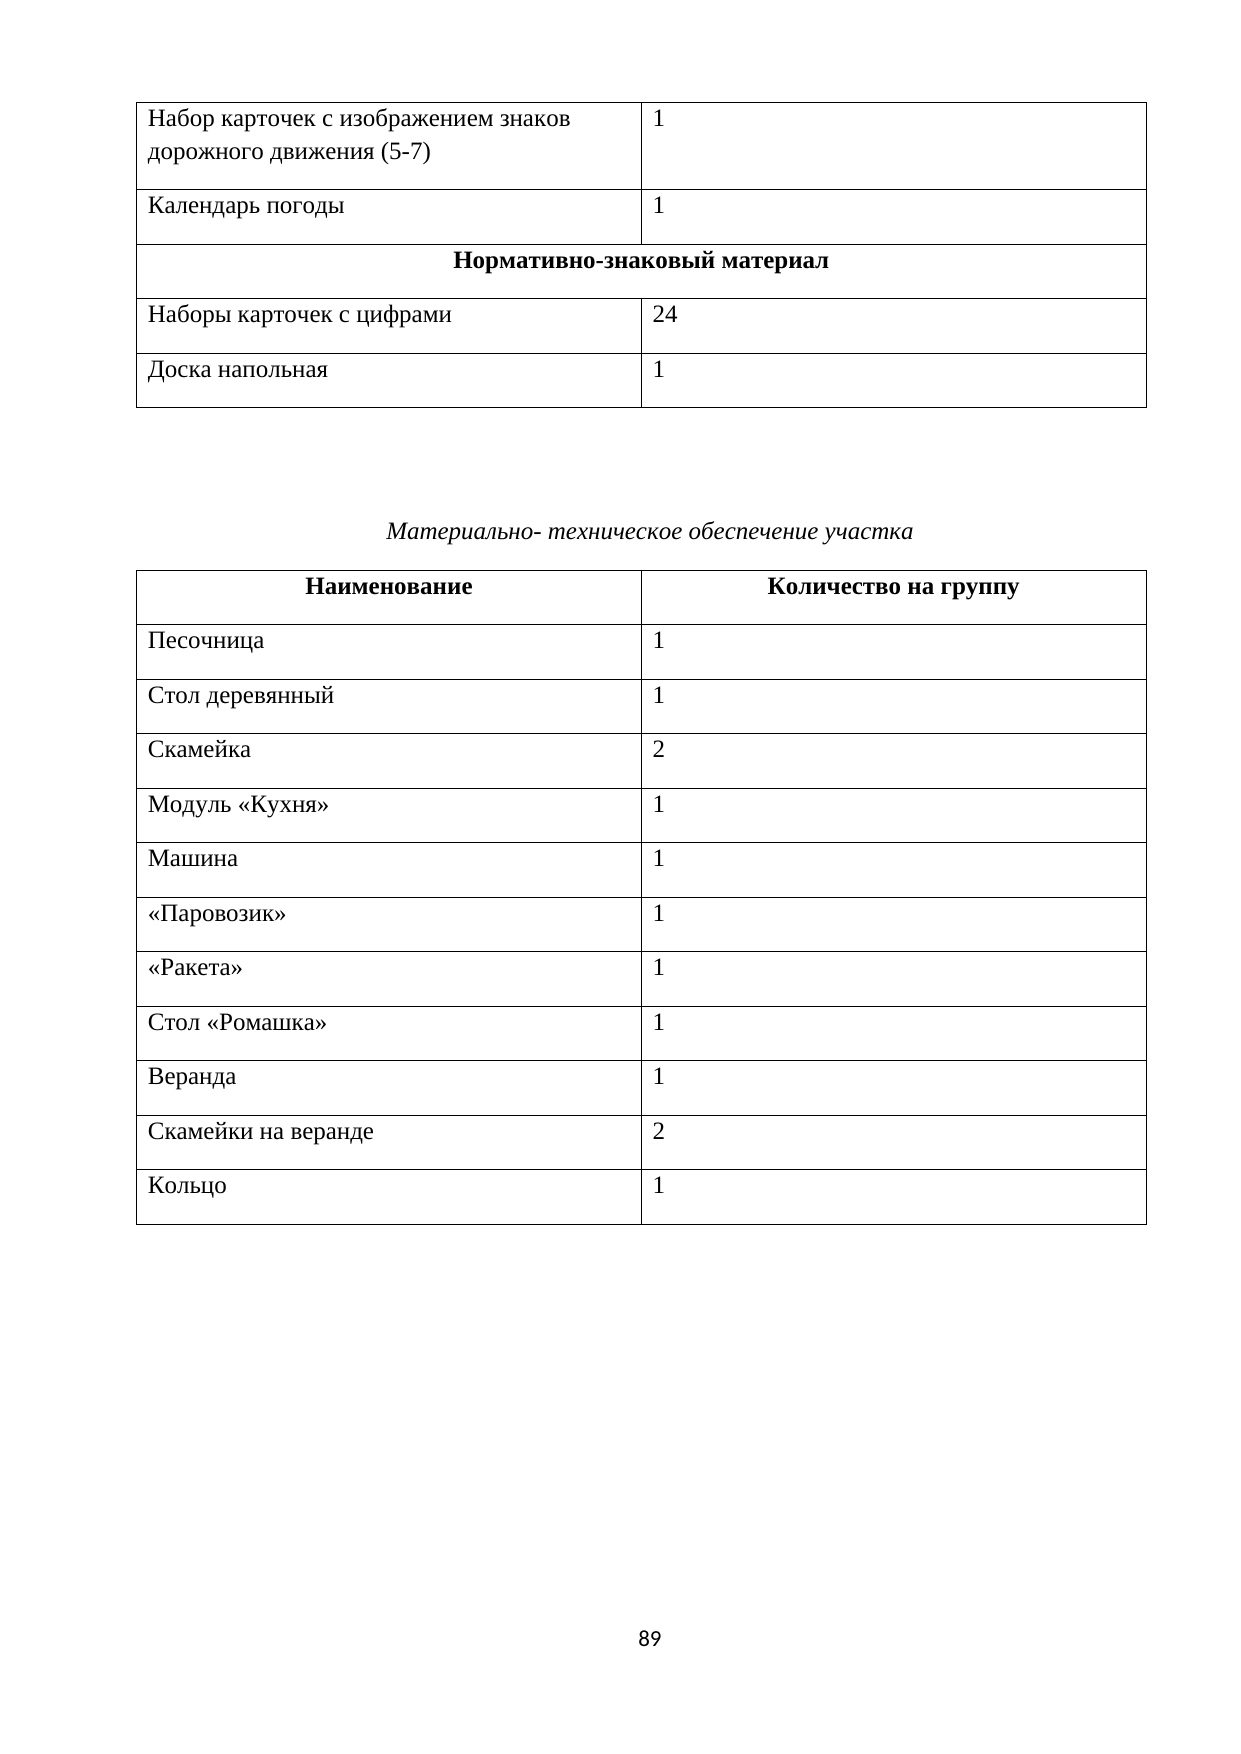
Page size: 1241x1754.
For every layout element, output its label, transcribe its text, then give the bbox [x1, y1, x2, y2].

table_cell Песочница [137, 625, 641, 679]
table_cell Скамейка [137, 734, 641, 788]
table_cell Модуль «Кухня» [137, 789, 641, 842]
table_cell 2 [642, 734, 1146, 788]
table_cell Календарь погоды [137, 190, 641, 244]
table_cell 1 [642, 843, 1146, 897]
table_cell 1 [642, 103, 1146, 189]
table_cell 24 [642, 299, 1146, 353]
table_cell Нормативно-знаковый материал [137, 245, 1146, 298]
table_cell Машина [137, 843, 641, 897]
table_cell 1 [642, 1061, 1146, 1115]
table_cell 1 [642, 680, 1146, 733]
table_cell Доска напольная [137, 354, 641, 407]
table_cell Веранда [137, 1061, 641, 1115]
table_cell 1 [642, 1007, 1146, 1060]
table_cell Стол «Ромашка» [137, 1007, 641, 1060]
table_cell Стол деревянный [137, 680, 641, 733]
table_cell «Паровозик» [137, 898, 641, 951]
table_cell 1 [642, 898, 1146, 951]
table_cell «Ракета» [137, 952, 641, 1006]
table_cell 2 [642, 1116, 1146, 1169]
table_cell Кольцо [137, 1170, 641, 1224]
table_cell 1 [642, 952, 1146, 1006]
table_cell 1 [642, 354, 1146, 407]
table_cell 1 [642, 1170, 1146, 1224]
table_cell 1 [642, 789, 1146, 842]
table_cell 1 [642, 190, 1146, 244]
table_cell 1 [642, 625, 1146, 679]
table_cell Скамейки на веранде [137, 1116, 641, 1169]
table_cell Набор карточек с изображением знаков дорожного движения (5-7) [137, 103, 641, 189]
table_cell Наборы карточек с цифрами [137, 299, 641, 353]
table_header Количество на группу [642, 571, 1146, 624]
table_header Наименование [137, 571, 641, 624]
text Материально- техническое обеспечение участка [148, 516, 1152, 545]
